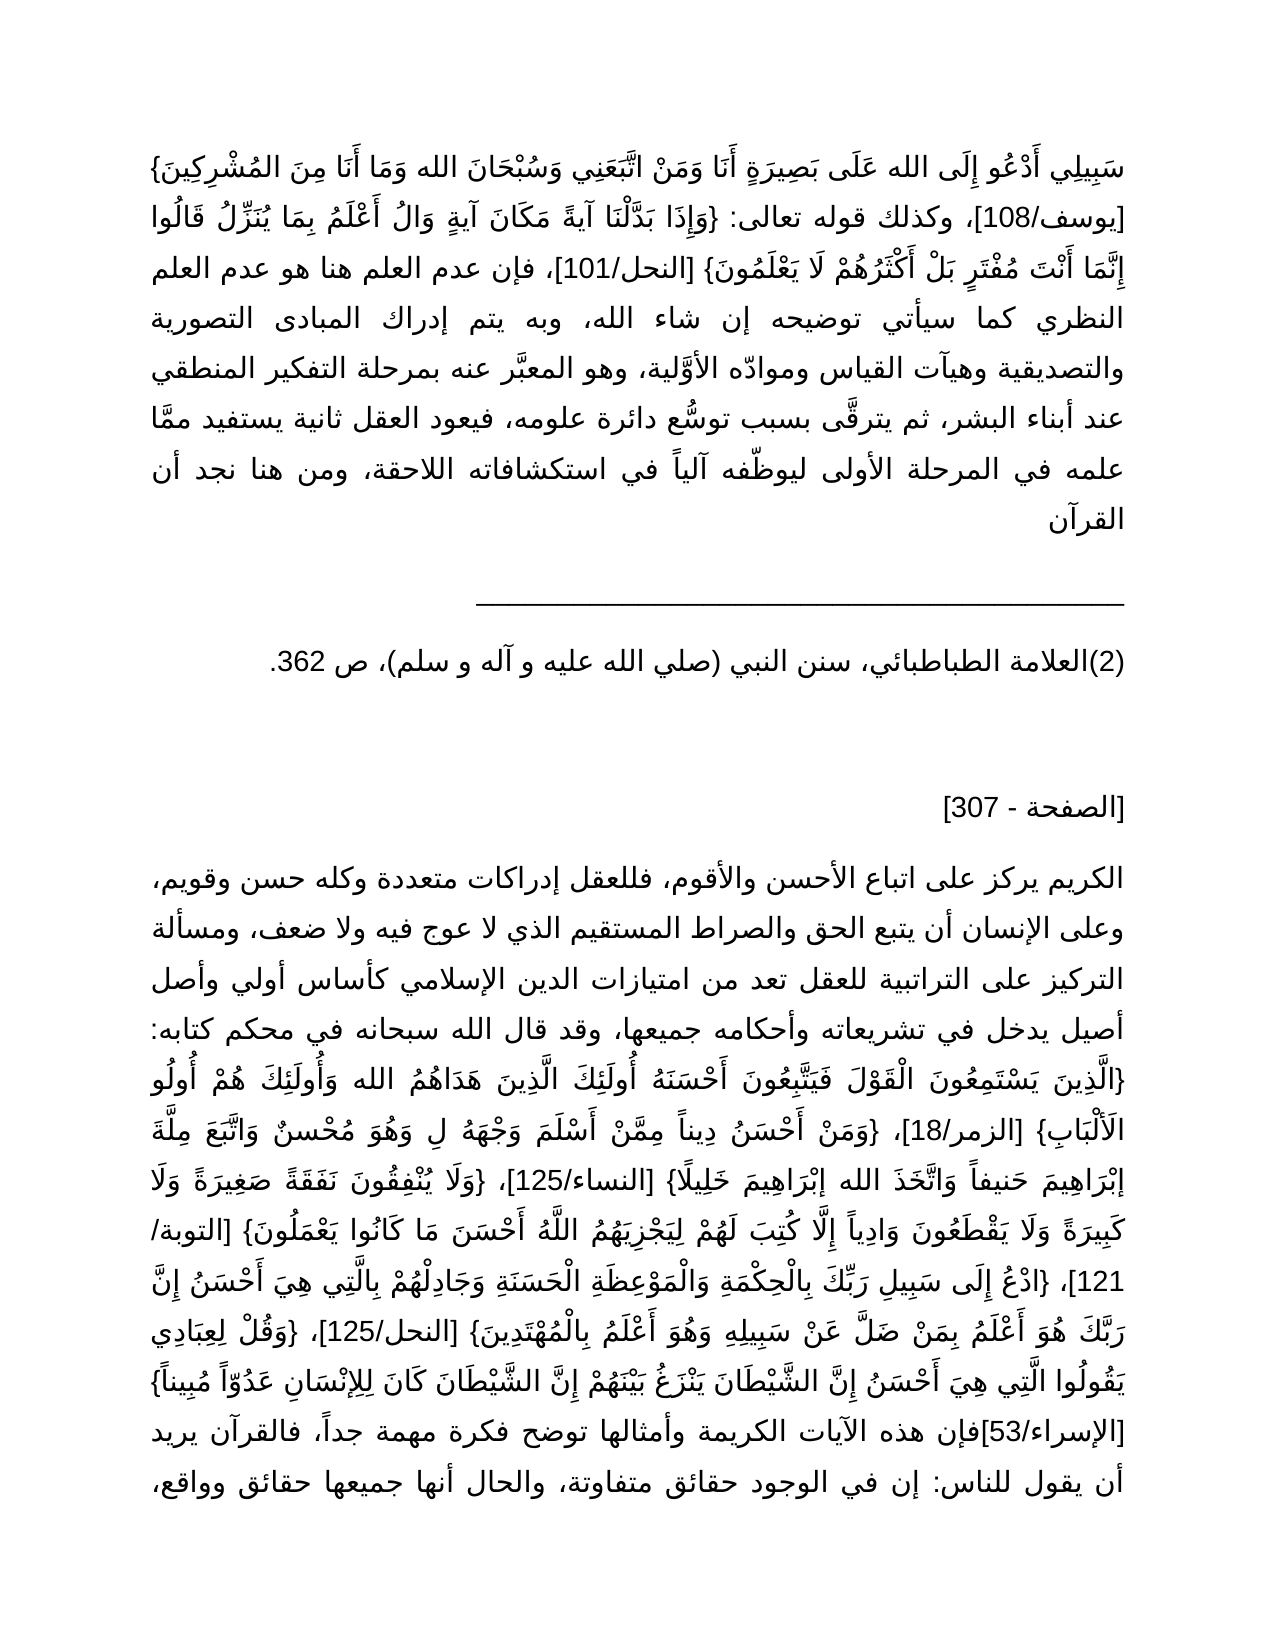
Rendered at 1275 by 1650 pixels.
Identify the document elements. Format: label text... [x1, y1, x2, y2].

text [الصفحة - 307] [150, 790, 1125, 823]
text ________________________________________ [150, 573, 1125, 607]
text (2)العلامة الطباطبائي، سنن النبي (صلي الله عليه و آله و سلم)، ص 362. [150, 644, 1125, 678]
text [150, 150, 1125, 536]
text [150, 861, 1125, 1498]
